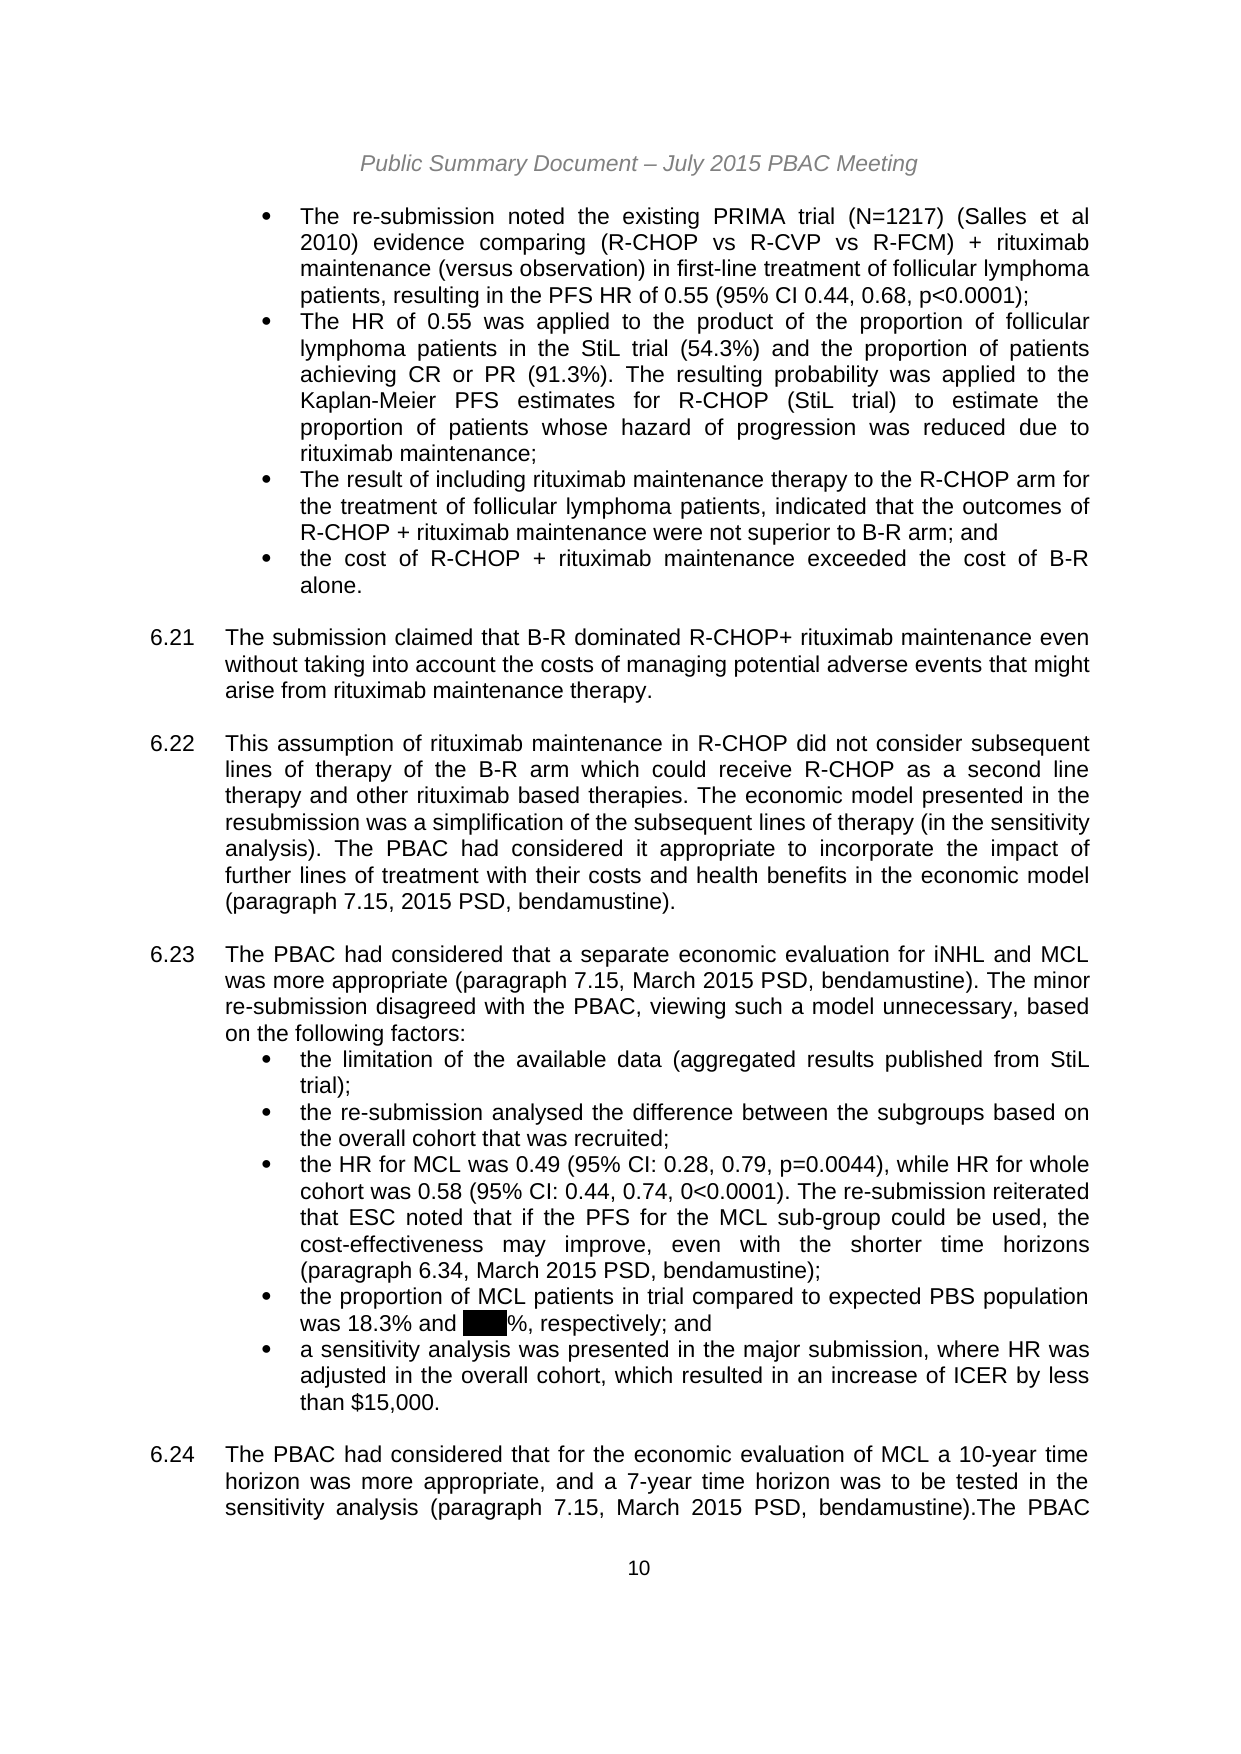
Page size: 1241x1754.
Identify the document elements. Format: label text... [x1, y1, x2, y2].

list The PBAC had considered that a separate economic evaluation for iNHL and MCL was more appropriate (paragraph 7.15, March 2015 PSD, bendamustine). The minor re-submission disagreed with the PBAC, viewing such a model unnecessary, based on the following factors: [150, 941, 1090, 1046]
list the re-submission analysed the difference between the subgroups based on the overall cohort that was recruited; [262, 1099, 1090, 1151]
list the cost of R-CHOP + rituximab maintenance exceeded the cost of B-R alone. [262, 545, 1090, 598]
list the HR for MCL was 0.49 (95% CI: 0.28, 0.79, p=0.0044), while HR for whole cohort was 0.58 (95% CI: 0.44, 0.74, 0<0.0001). The re-submission reiterated that ESC noted that if the PFS for the MCL sub-group could be used, the cost-effectiveness may improve, even with the shorter time horizons (paragraph 6.34, March 2015 PSD, bendamustine); [262, 1151, 1090, 1283]
list The re-submission noted the existing PRIMA trial (N=1217) (Salles et al 2010) evidence comparing (R-CHOP vs R-CVP vs R-FCM) + rituximab maintenance (versus observation) in first-line treatment of follicular lymphoma patients, resulting in the PFS HR of 0.55 (95% CI 0.44, 0.68, p<0.0001); [262, 203, 1090, 308]
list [150, 1441, 1090, 1520]
list The submission claimed that B-R dominated R-CHOP+ rituximab maintenance even without taking into account the costs of managing potential adverse events that might arise from rituximab maintenance therapy. [150, 624, 1090, 703]
list the limitation of the available data (aggregated results published from StiL trial); [262, 1046, 1090, 1099]
list This assumption of rituximab maintenance in R-CHOP did not consider subsequent lines of therapy of the B-R arm which could receive R-CHOP as a second line therapy and other rituximab based therapies. The economic model presented in the resubmission was a simplification of the subsequent lines of therapy (in the sensitivity analysis). The PBAC had considered it appropriate to incorporate the impact of further lines of treatment with their costs and health benefits in the economic model (paragraph 7.15, 2015 PSD, bendamustine). [150, 730, 1090, 914]
list a sensitivity analysis was presented in the major submission, where HR was adjusted in the overall cohort, which resulted in an increase of ICER by less than $15,000. [262, 1336, 1090, 1415]
list The result of including rituximab maintenance therapy to the R-CHOP arm for the treatment of follicular lymphoma patients, indicated that the outcomes of R-CHOP + rituximab maintenance were not superior to B-R arm; and [262, 466, 1090, 545]
list the proportion of MCL patients in trial compared to expected PBS population was 18.3% and ''''''''''%, respectively; and [262, 1283, 1090, 1336]
list The HR of 0.55 was applied to the product of the proportion of follicular lymphoma patients in the StiL trial (54.3%) and the proportion of patients achieving CR or PR (91.3%). The resulting probability was applied to the Kaplan-Meier PFS estimates for R-CHOP (StiL trial) to estimate the proportion of patients whose hazard of progression was reduced due to rituximab maintenance; [262, 308, 1090, 466]
